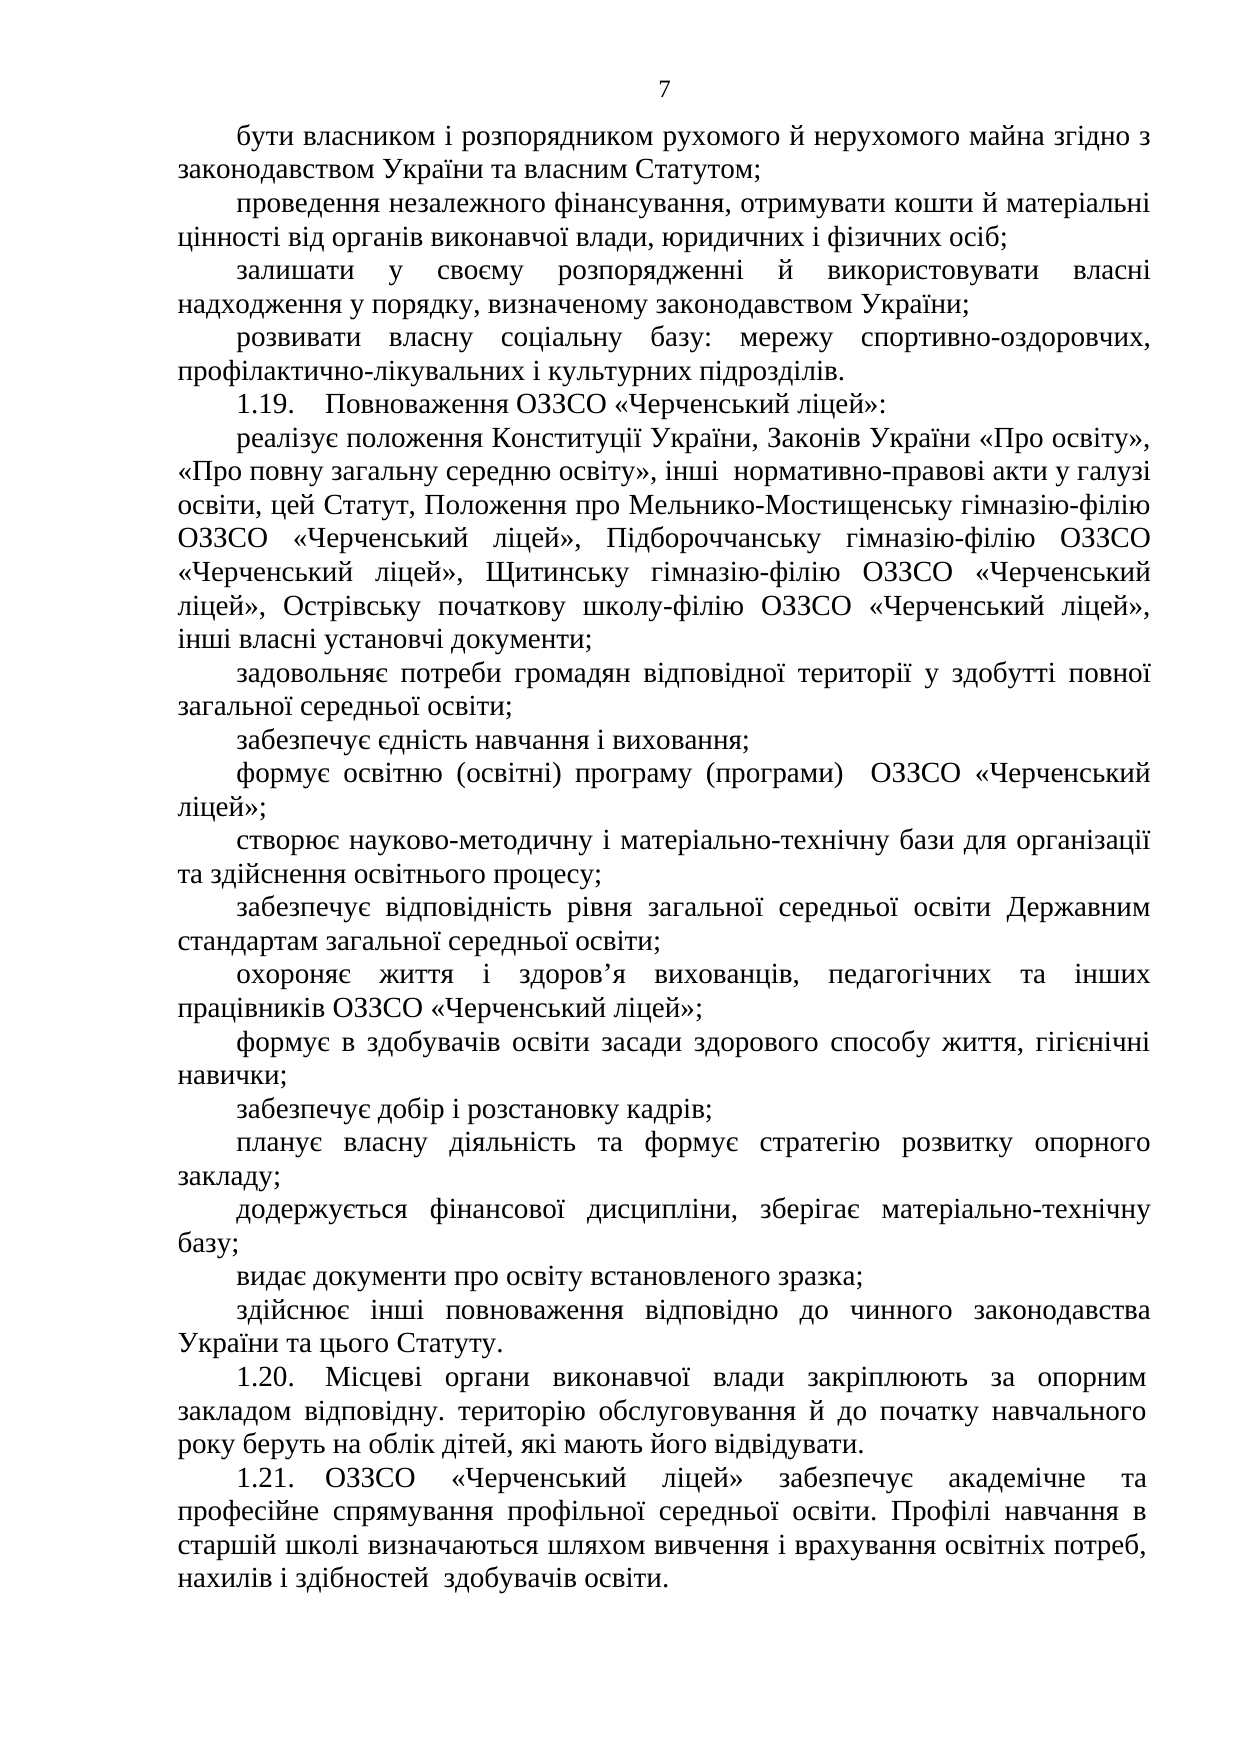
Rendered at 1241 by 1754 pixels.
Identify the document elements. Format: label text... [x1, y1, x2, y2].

text реалізує положення Конституції України, Законів України «Про освіту», «Про повну загальну середню освіту», інші нормативно-правові акти у галузі освіти, цей Статут, Положення про Мельнико-Мостищенську гімназію-філію ОЗЗСО «Черченський ліцей», Підбороччанську гімназію-філію ОЗЗСО «Черченський ліцей», Щитинську гімназію-філію ОЗЗСО «Черченський ліцей», Острівську початкову школу-філію ОЗЗСО «Черченський ліцей», інші власні установчі документи; [177, 420, 1152, 655]
text розвивати власну соціальну базу: мережу спортивно-оздоровчих, профілактично-лікувальних і культурних підрозділів. [177, 319, 1152, 386]
list Місцеві органи виконавчої влади закріплюють за опорним закладом відповідну. територію обслуговування й до початку навчального року беруть на облік дітей, які мають його відвідувати. [177, 1359, 1147, 1460]
list ОЗЗСО «Черченський ліцей» забезпечує академічне та професійне спрямування профільної середньої освіти. Профілі навчання в старшій школі визначаються шляхом вивчення і врахування освітніх потреб, нахилів і здібностей здобувачів освіти. [177, 1460, 1147, 1594]
text забезпечує відповідність рівня загальної середньої освіти Державним стандартам загальної середньої освіти; [177, 889, 1152, 957]
text здійснює інші повноваження відповідно до чинного законодавства України та цього Статуту. [177, 1292, 1152, 1359]
text проведення незалежного фінансування, отримувати кошти й матеріальні цінності від органів виконавчої влади, юридичних і фізичних осіб; [177, 185, 1152, 252]
text охороняє життя і здоров’я вихованців, педагогічних та інших працівників ОЗЗСО «Черченський ліцей»; [177, 957, 1152, 1024]
text планує власну діяльність та формує стратегію розвитку опорного закладу; [177, 1124, 1152, 1191]
text видає документи про освіту встановленого зразка; [177, 1258, 1152, 1292]
text задовольняє потреби громадян відповідної території у здобутті повної загальної середньої освіти; [177, 655, 1152, 722]
text формує освітню (освітні) програму (програми) ОЗЗСО «Черченський ліцей»; [177, 755, 1152, 822]
text створює науково-методичну і матеріально-технічну бази для організації та здійснення освітнього процесу; [177, 822, 1152, 889]
list Повноваження ОЗЗСО «Черченський ліцей»: [222, 386, 1147, 420]
text додержується фінансової дисципліни, зберігає матеріально-технічну базу; [177, 1191, 1152, 1258]
text формує в здобувачів освіти засади здорового способу життя, гігієнічні навички; [177, 1024, 1152, 1091]
text забезпечує добір і розстановку кадрів; [177, 1091, 1152, 1124]
text забезпечує єдність навчання і виховання; [177, 722, 1152, 755]
text залишати у своєму розпорядженні й використовувати власні надходження у порядку, визначеному законодавством України; [177, 252, 1152, 319]
text бути власником і розпорядником рухомого й нерухомого майна згідно з законодавством України та власним Статутом; [177, 118, 1152, 185]
